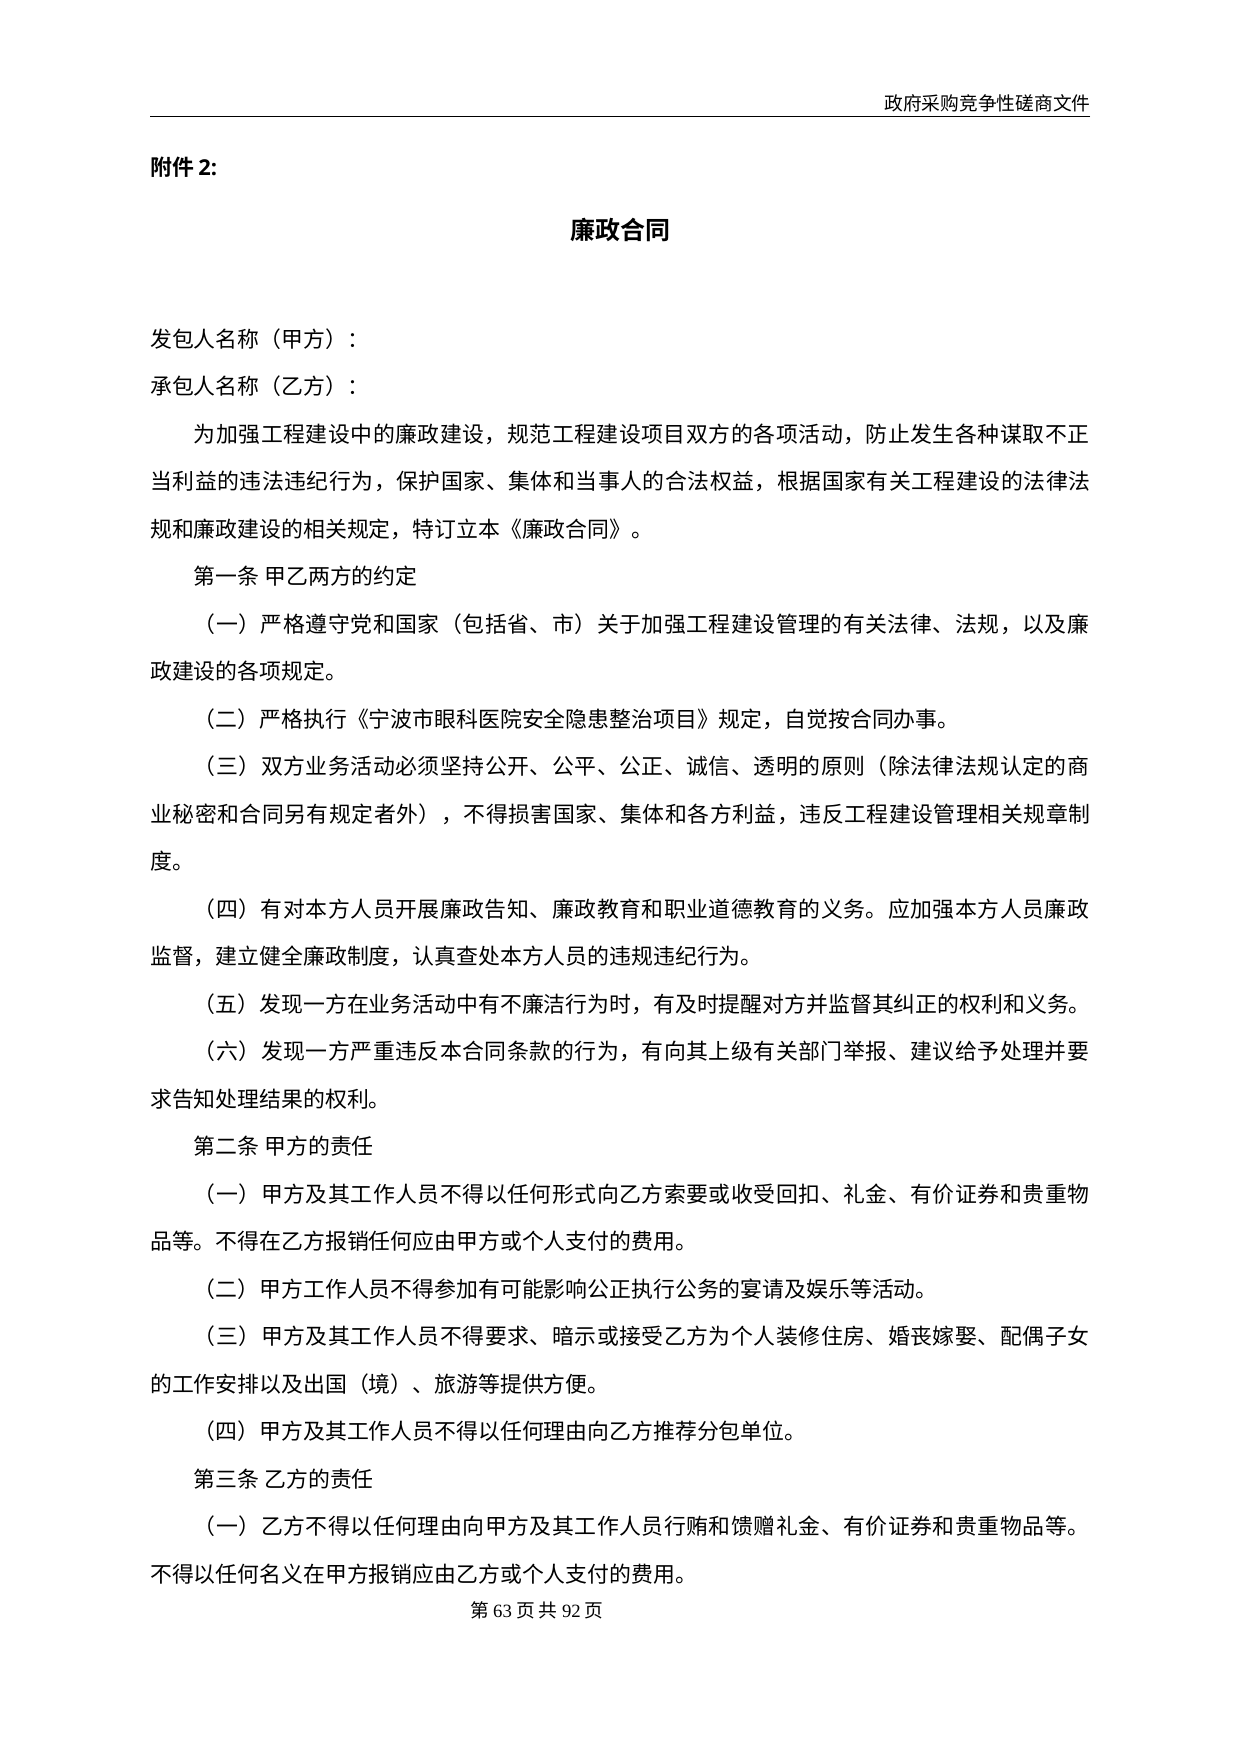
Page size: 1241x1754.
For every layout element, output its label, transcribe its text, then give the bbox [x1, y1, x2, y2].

text 为加强工程建设中的廉政建设，规范工程建设项目双方的各项活动，防止发生各种谋取不正当利益的违法违纪行为，保护国家、集体和当事人的合法权益，根据国家有关工程建设的法律法规和廉政建设的相关规定，特订立本《廉政合同》。 [150, 417, 1090, 543]
text 第二条 甲方的责任 [150, 1129, 1090, 1161]
text （二）甲方工作人员不得参加有可能影响公正执行公务的宴请及娱乐等活动。 [150, 1272, 1090, 1303]
text （一）甲方及其工作人员不得以任何形式向乙方索要或收受回扣、礼金、有价证券和贵重物品等。不得在乙方报销任何应由甲方或个人支付的费用。 [150, 1177, 1090, 1256]
text （四）有对本方人员开展廉政告知、廉政教育和职业道德教育的义务。应加强本方人员廉政监督，建立健全廉政制度，认真查处本方人员的违规违纪行为。 [150, 892, 1090, 971]
text 第三条 乙方的责任 [150, 1462, 1090, 1493]
text （四）甲方及其工作人员不得以任何理由向乙方推荐分包单位。 [150, 1414, 1090, 1446]
text （六）发现一方严重违反本合同条款的行为，有向其上级有关部门举报、建议给予处理并要求告知处理结果的权利。 [150, 1034, 1090, 1113]
text 承包人名称（乙方）： [150, 369, 1090, 401]
text 发包人名称（甲方）： [150, 322, 1090, 353]
text 第一条 甲乙两方的约定 [150, 559, 1090, 591]
text （一）乙方不得以任何理由向甲方及其工作人员行贿和馈赠礼金、有价证券和贵重物品等。不得以任何名义在甲方报销应由乙方或个人支付的费用。 [150, 1509, 1090, 1588]
text 附件2: [150, 150, 1090, 182]
text （三）双方业务活动必须坚持公开、公平、公正、诚信、透明的原则（除法律法规认定的商业秘密和合同另有规定者外），不得损害国家、集体和各方利益，违反工程建设管理相关规章制度。 [150, 749, 1090, 876]
text （三）甲方及其工作人员不得要求、暗示或接受乙方为个人装修住房、婚丧嫁娶、配偶子女的工作安排以及出国（境）、旅游等提供方便。 [150, 1319, 1090, 1398]
text （一）严格遵守党和国家（包括省、市）关于加强工程建设管理的有关法律、法规，以及廉政建设的各项规定。 [150, 607, 1090, 686]
text （五）发现一方在业务活动中有不廉洁行为时，有及时提醒对方并监督其纠正的权利和义务。 [150, 987, 1090, 1018]
text 廉政合同 [150, 210, 1090, 246]
text （二）严格执行《宁波市眼科医院安全隐患整治项目》规定，自觉按合同办事。 [150, 702, 1090, 733]
